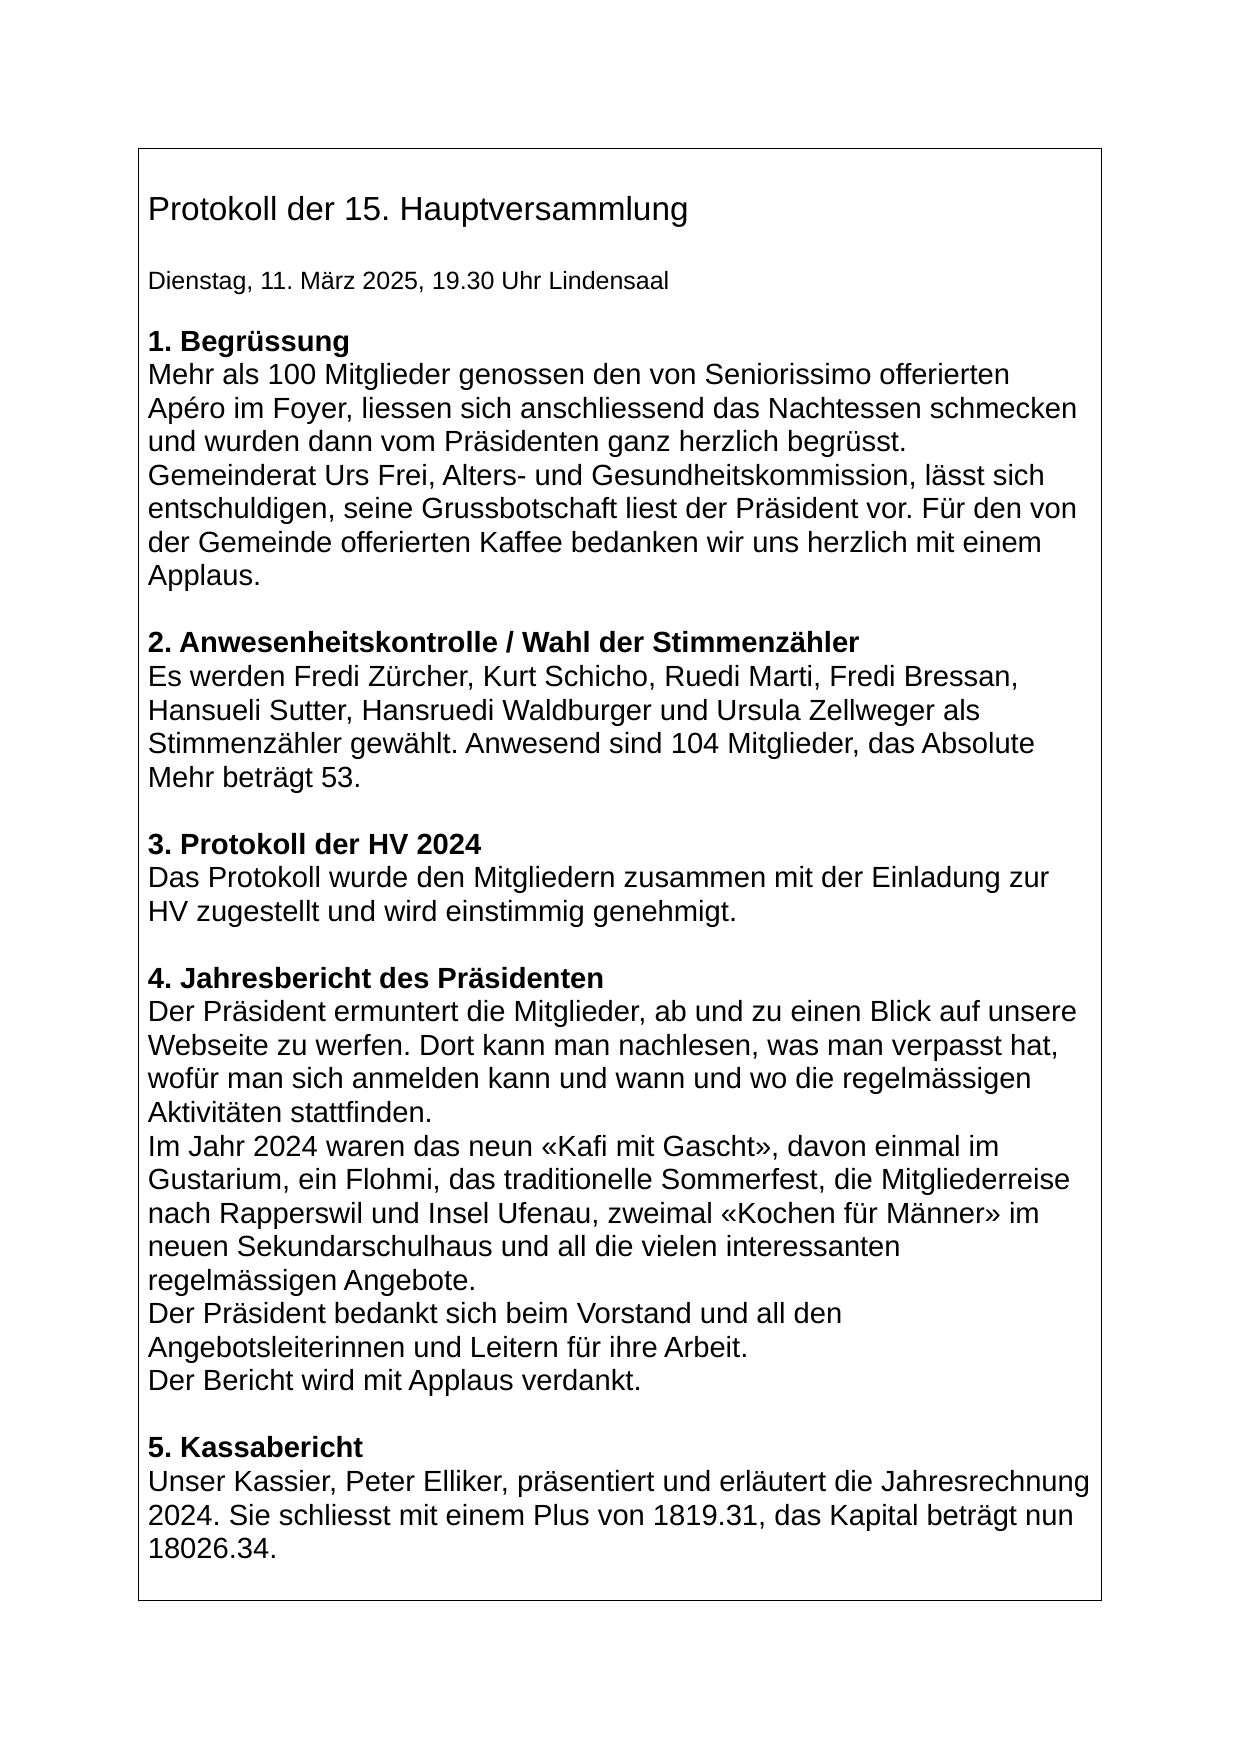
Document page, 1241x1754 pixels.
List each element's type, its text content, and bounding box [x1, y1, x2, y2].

text 3. Protokoll der HV 2024 [148, 827, 1093, 860]
text 4. Jahresbericht des Präsidenten [148, 961, 1093, 994]
text Unser Kassier, Peter Elliker, präsentiert und erläutert die Jahresrechnung 2024. Sie schliesst mit einem Plus von 1819.31, das Kapital beträgt nun [148, 1464, 1093, 1531]
text 5. Kassabericht [148, 1430, 1093, 1464]
text Mehr als 100 Mitglieder genossen den von Seniorissimo offerierten Apéro im Foyer, liessen sich anschliessend das Nachtessen schmecken und wurden dann vom Präsidenten ganz herzlich begrüsst. [148, 357, 1093, 458]
text Protokoll der 15. Hauptversammlung [148, 189, 1093, 228]
text 18026.34. [148, 1531, 1093, 1564]
text Es werden Fredi Zürcher, Kurt Schicho, Ruedi Marti, Fredi Bressan, Hansueli Sutter, Hansruedi Waldburger und Ursula Zellweger als Stimmenzähler gewählt. Anwesend sind 104 Mitglieder, das Absolute Mehr beträgt 53. [148, 659, 1093, 793]
text Dienstag, 11. März 2025, 19.30 Uhr Lindensaal [148, 266, 1093, 295]
text Der Bericht wird mit Applaus verdankt. [148, 1363, 1093, 1397]
text Im Jahr 2024 waren das neun «Kafi mit Gascht», davon einmal im Gustarium, ein Flohmi, das traditionelle Sommerfest, die Mitgliederreise nach Rapperswil und Insel Ufenau, zweimal «Kochen für Männer» im neuen Sekundarschulhaus und all die vielen interessanten regelmässigen Angebote. [148, 1128, 1093, 1296]
text 2. Anwesenheitskontrolle / Wahl der Stimmenzähler [148, 625, 1093, 659]
text Der Präsident ermuntert die Mitglieder, ab und zu einen Blick auf unsere Webseite zu werfen. Dort kann man nachlesen, was man verpasst hat, wofür man sich anmelden kann und wann und wo die regelmässigen Aktivitäten stattfinden. [148, 994, 1093, 1128]
text Das Protokoll wurde den Mitgliedern zusammen mit der Einladung zur HV zugestellt und wird einstimmig genehmigt. [148, 860, 1093, 927]
text Der Präsident bedankt sich beim Vorstand und all den Angebotsleiterinnen und Leitern für ihre Arbeit. [148, 1296, 1093, 1363]
text 1. Begrüssung [148, 323, 1093, 357]
text Gemeinderat Urs Frei, Alters- und Gesundheitskommission, lässt sich entschuldigen, seine Grussbotschaft liest der Präsident vor. Für den von der Gemeinde offerierten Kaffee bedanken wir uns herzlich mit einem Applaus. [148, 458, 1093, 592]
